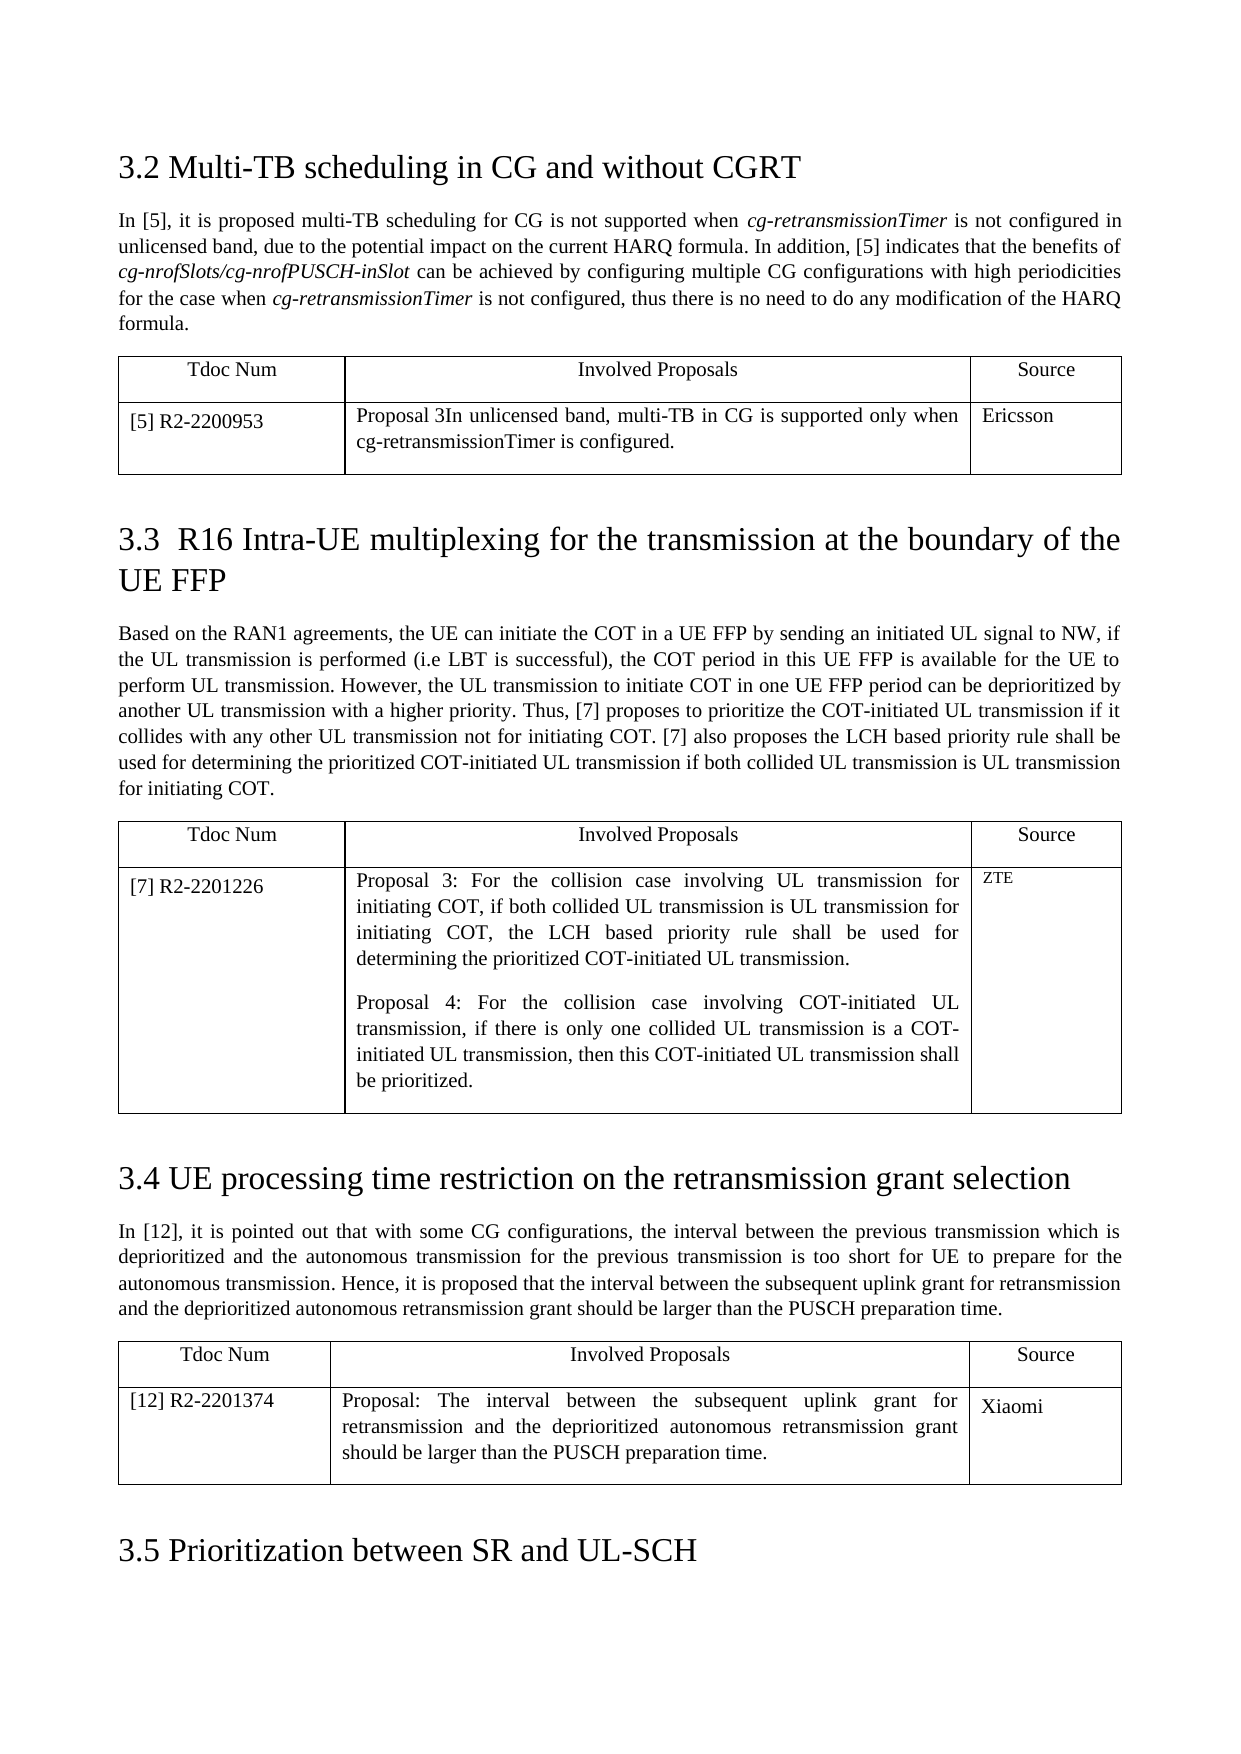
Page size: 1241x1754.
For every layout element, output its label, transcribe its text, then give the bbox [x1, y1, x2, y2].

text In [5], it is proposed multi-TB scheduling for CG is not supported when cg-retransmissionTimer is not configured in unlicensed band, due to the potential impact on the current HARQ formula. In addition, [5] indicates that the benefits of cg-nrofSlots/cg-nrofPUSCH-inSlot can be achieved by configuring multiple CG configurations with high periodicities for the case when cg-retransmissionTimer is not configured, thus there is no need to do any modification of the HARQ formula. [118, 208, 1122, 335]
table_header Tdoc Num [119, 822, 344, 867]
table_header Involved Proposals [331, 1342, 969, 1387]
table_cell [7] R2-2201226 [119, 868, 344, 1113]
table_cell [5] R2-2200953 [119, 403, 344, 473]
subtitle 3.2 Multi-TB scheduling in CG and without CGRT [118, 147, 1122, 186]
text In [12], it is pointed out that with some CG configurations, the interval between the previous transmission which is deprioritized and the autonomous transmission for the previous transmission is too short for UE to prepare for the autonomous transmission. Hence, it is proposed that the interval between the subsequent uplink grant for retransmission and the deprioritized autonomous retransmission grant should be larger than the PUSCH preparation time. [118, 1218, 1122, 1320]
table_header Involved Proposals [346, 357, 970, 402]
table_header Source [972, 822, 1121, 867]
table_cell Proposal 3: For the collision case involving UL transmission for initiating COT, if both collided UL transmission is UL transmission for initiating COT, the LCH based priority rule shall be used for determining the prioritized COT-initiated UL transmission. Proposal 4: For the collision case involving COT-initiated UL transmission, if there is only one collided UL transmission is a COT-initiated UL transmission, then this COT-initiated UL transmission shall be prioritized. [346, 868, 971, 1113]
subtitle 3.4 UE processing time restriction on the retransmission grant selection [118, 1158, 1122, 1197]
table_cell Proposal 3 In unlicensed band, multi-TB in CG is supported only when cg-retransmissionTimer is configured. [346, 403, 970, 473]
table_header Source [971, 357, 1121, 402]
subtitle 3.5 Prioritization between SR and UL-SCH [118, 1530, 1122, 1568]
table_header Tdoc Num [119, 1342, 330, 1387]
table_header Involved Proposals [346, 822, 971, 867]
table_cell ZTE [972, 868, 1121, 1113]
text Based on the RAN1 agreements, the UE can initiate the COT in a UE FFP by sending an initiated UL signal to NW, if the UL transmission is performed (i.e LBT is successful), the COT period in this UE FFP is available for the UE to perform UL transmission. However, the UL transmission to initiate COT in one UE FFP period can be deprioritized by another UL transmission with a higher priority. Thus, [7] proposes to prioritize the COT-initiated UL transmission if it collides with any other UL transmission not for initiating COT. [7] also proposes the LCH based priority rule shall be used for determining the prioritized COT-initiated UL transmission if both collided UL transmission is UL transmission for initiating COT. [118, 621, 1122, 800]
subtitle 3.3 R16 Intra-UE multiplexing for the transmission at the boundary of the UE FFP [118, 519, 1122, 599]
table_cell Xiaomi [970, 1388, 1121, 1484]
table_header Tdoc Num [119, 357, 344, 402]
table_header Source [970, 1342, 1121, 1387]
table_cell [12] R2-2201374 [119, 1388, 330, 1484]
table_cell Ericsson [971, 403, 1121, 473]
table_cell Proposal: The interval between the subsequent uplink grant for retransmission and the deprioritized autonomous retransmission grant should be larger than the PUSCH preparation time. [331, 1388, 969, 1484]
